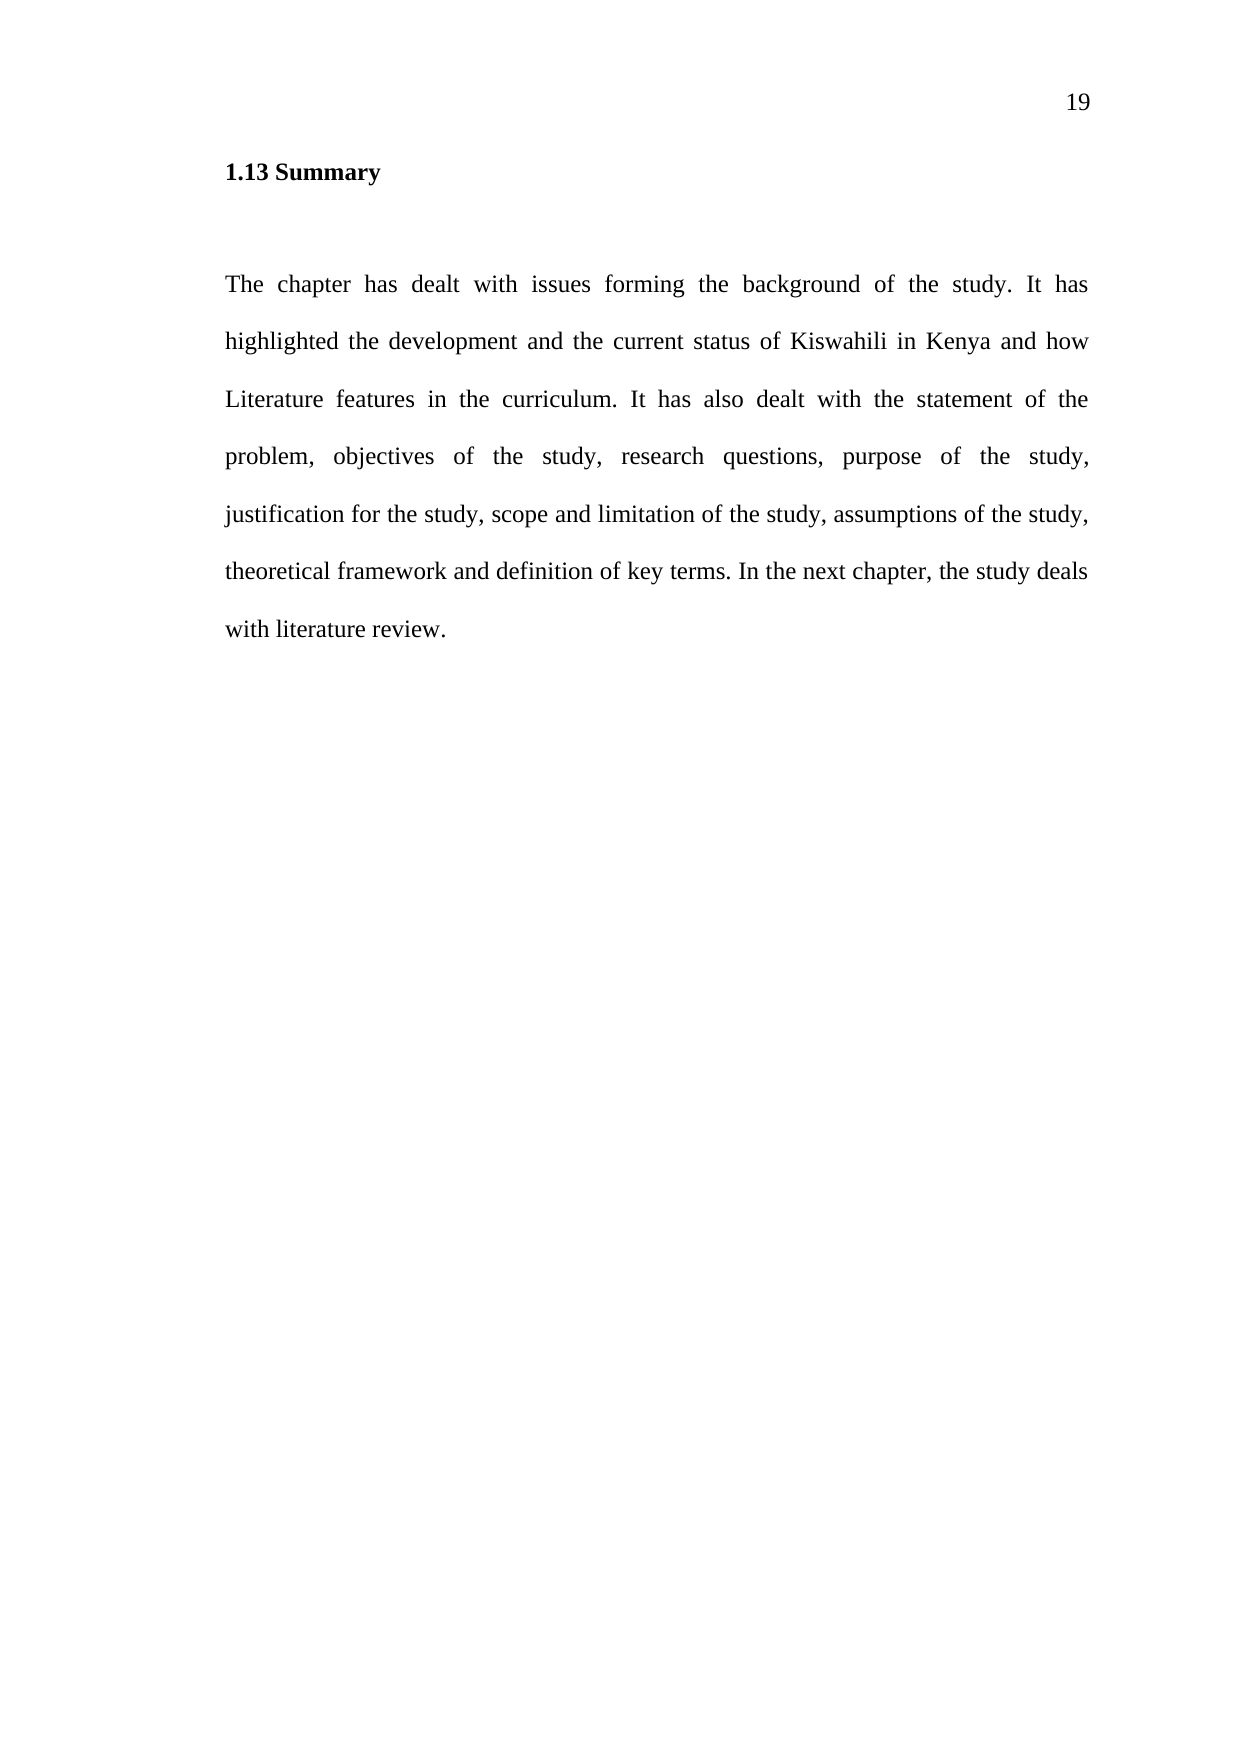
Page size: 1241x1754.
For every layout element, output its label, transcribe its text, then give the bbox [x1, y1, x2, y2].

subtitle 1.13 Summary [225, 157, 1090, 186]
text The chapter has dealt with issues forming the background of the study. It has highlighted the development and the current status of Kiswahili in Kenya and how Literature features in the curriculum. It has also dealt with the statement of the problem, objectives of the study, research questions, purpose of the study, justification for the study, scope and limitation of the study, assumptions of the study, theoretical framework and definition of key terms. In the next chapter, the study deals with literature review. [225, 269, 1090, 642]
